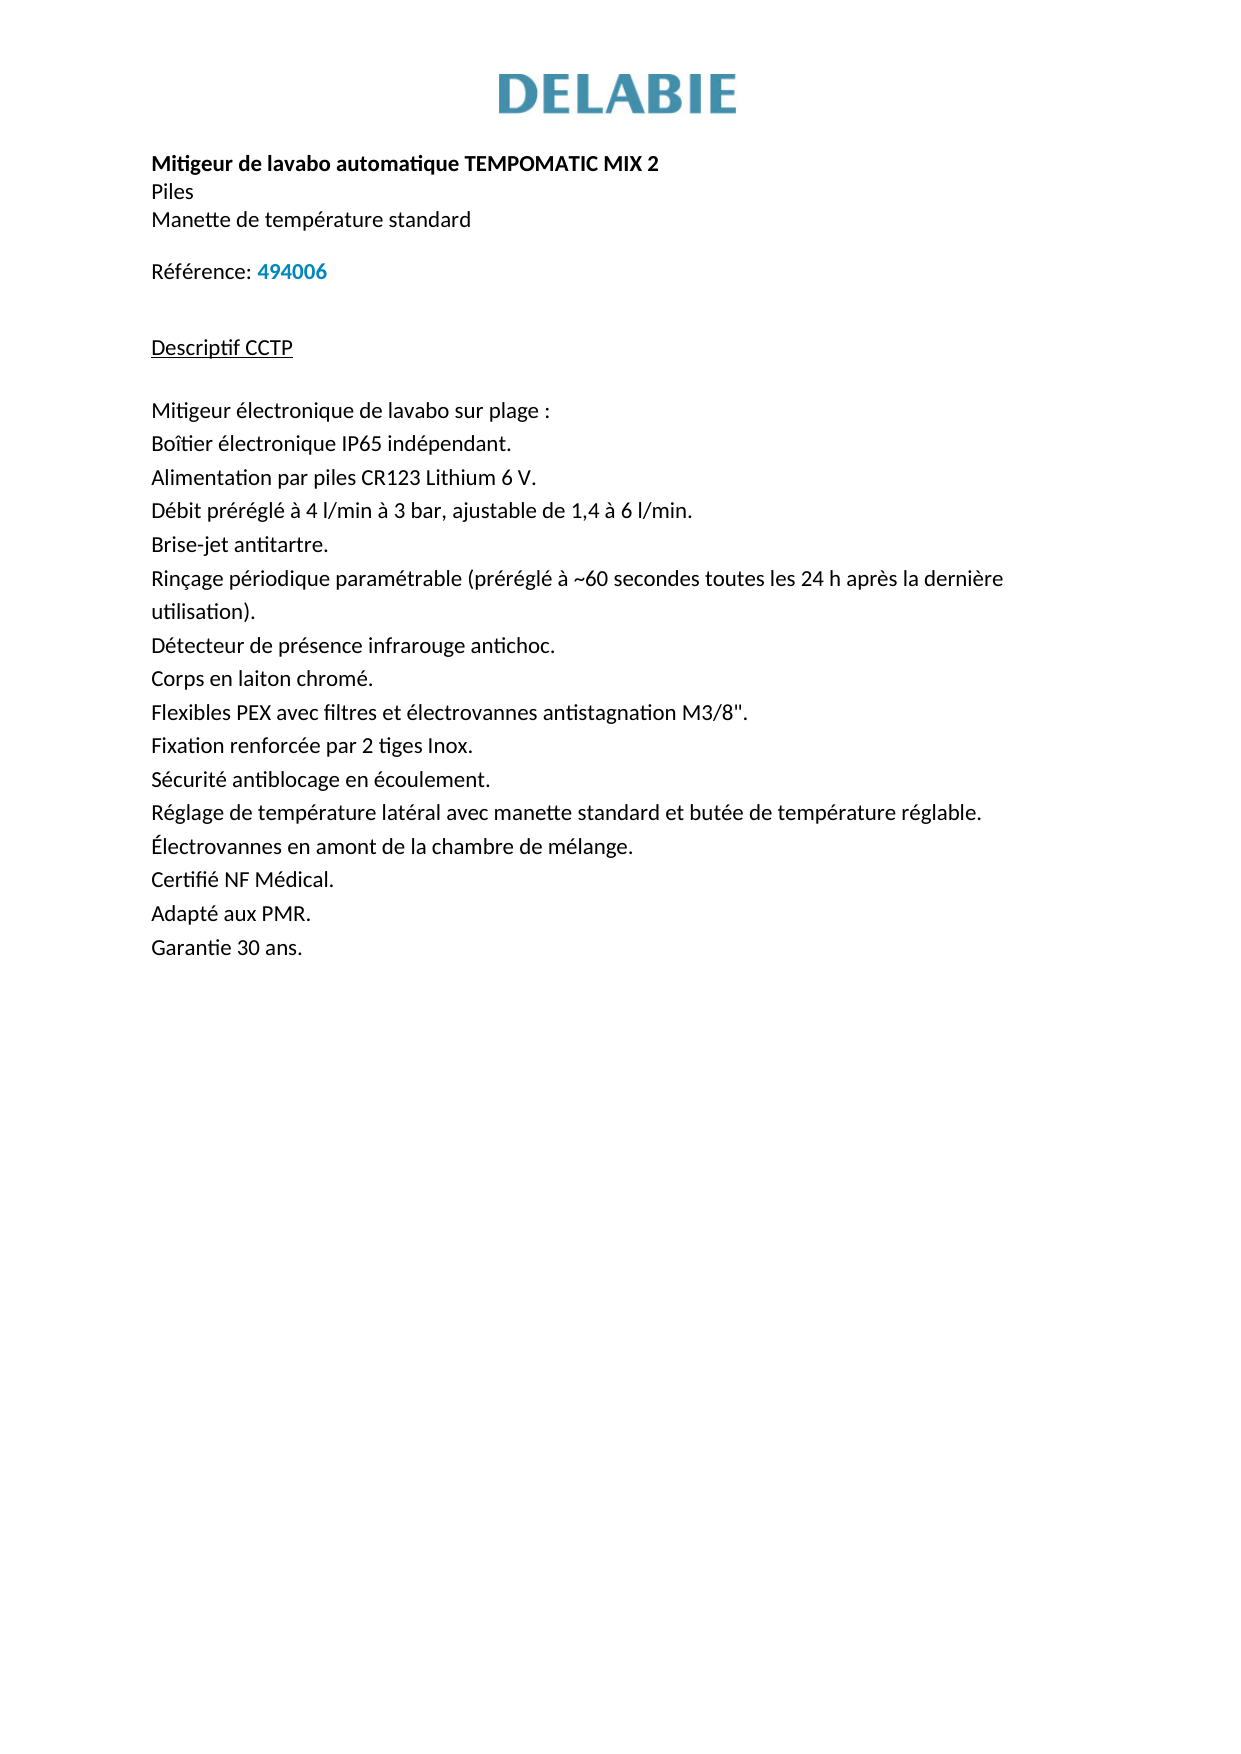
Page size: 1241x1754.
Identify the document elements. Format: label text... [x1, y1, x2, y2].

text Fixation renforcée par 2 tiges Inox. [151, 731, 1084, 759]
text Boîtier électronique IP65 indépendant. [151, 429, 1084, 458]
text Corps en laiton chromé. [151, 664, 1084, 692]
text Brise-jet antitartre. [151, 530, 1084, 558]
text Certifié NF Médical. [151, 866, 1084, 894]
text Manette de température standard [151, 205, 1084, 233]
text Piles [151, 177, 1084, 205]
text Alimentation par piles CR123 Lithium 6 V. [151, 463, 1084, 491]
text Mitigeur électronique de lavabo sur plage : [151, 396, 1084, 424]
text Descriptif CCTP [151, 333, 1084, 361]
text Adapté aux PMR. [151, 899, 1084, 927]
text Garantie 30 ans. [151, 933, 1084, 961]
text Flexibles PEX avec filtres et électrovannes antistagnation M3/8". [151, 698, 1084, 726]
text Réglage de température latéral avec manette standard et butée de température réglable. [151, 798, 1084, 827]
picture [497, 74, 738, 114]
text Détecteur de présence infrarouge antichoc. [151, 631, 1084, 659]
text Débit préréglé à 4 l/min à 3 bar, ajustable de 1,4 à 6 l/min. [151, 497, 1084, 525]
text Mitigeur de lavabo automatique TEMPOMATIC MIX 2 [151, 149, 1084, 177]
text Électrovannes en amont de la chambre de mélange. [151, 832, 1084, 860]
text Référence: 494006 [151, 257, 1084, 285]
text Rinçage périodique paramétrable (préréglé à ~60 secondes toutes les 24 h après la dernière utilisation). [151, 564, 1084, 625]
text Sécurité antiblocage en écoulement. [151, 765, 1084, 793]
